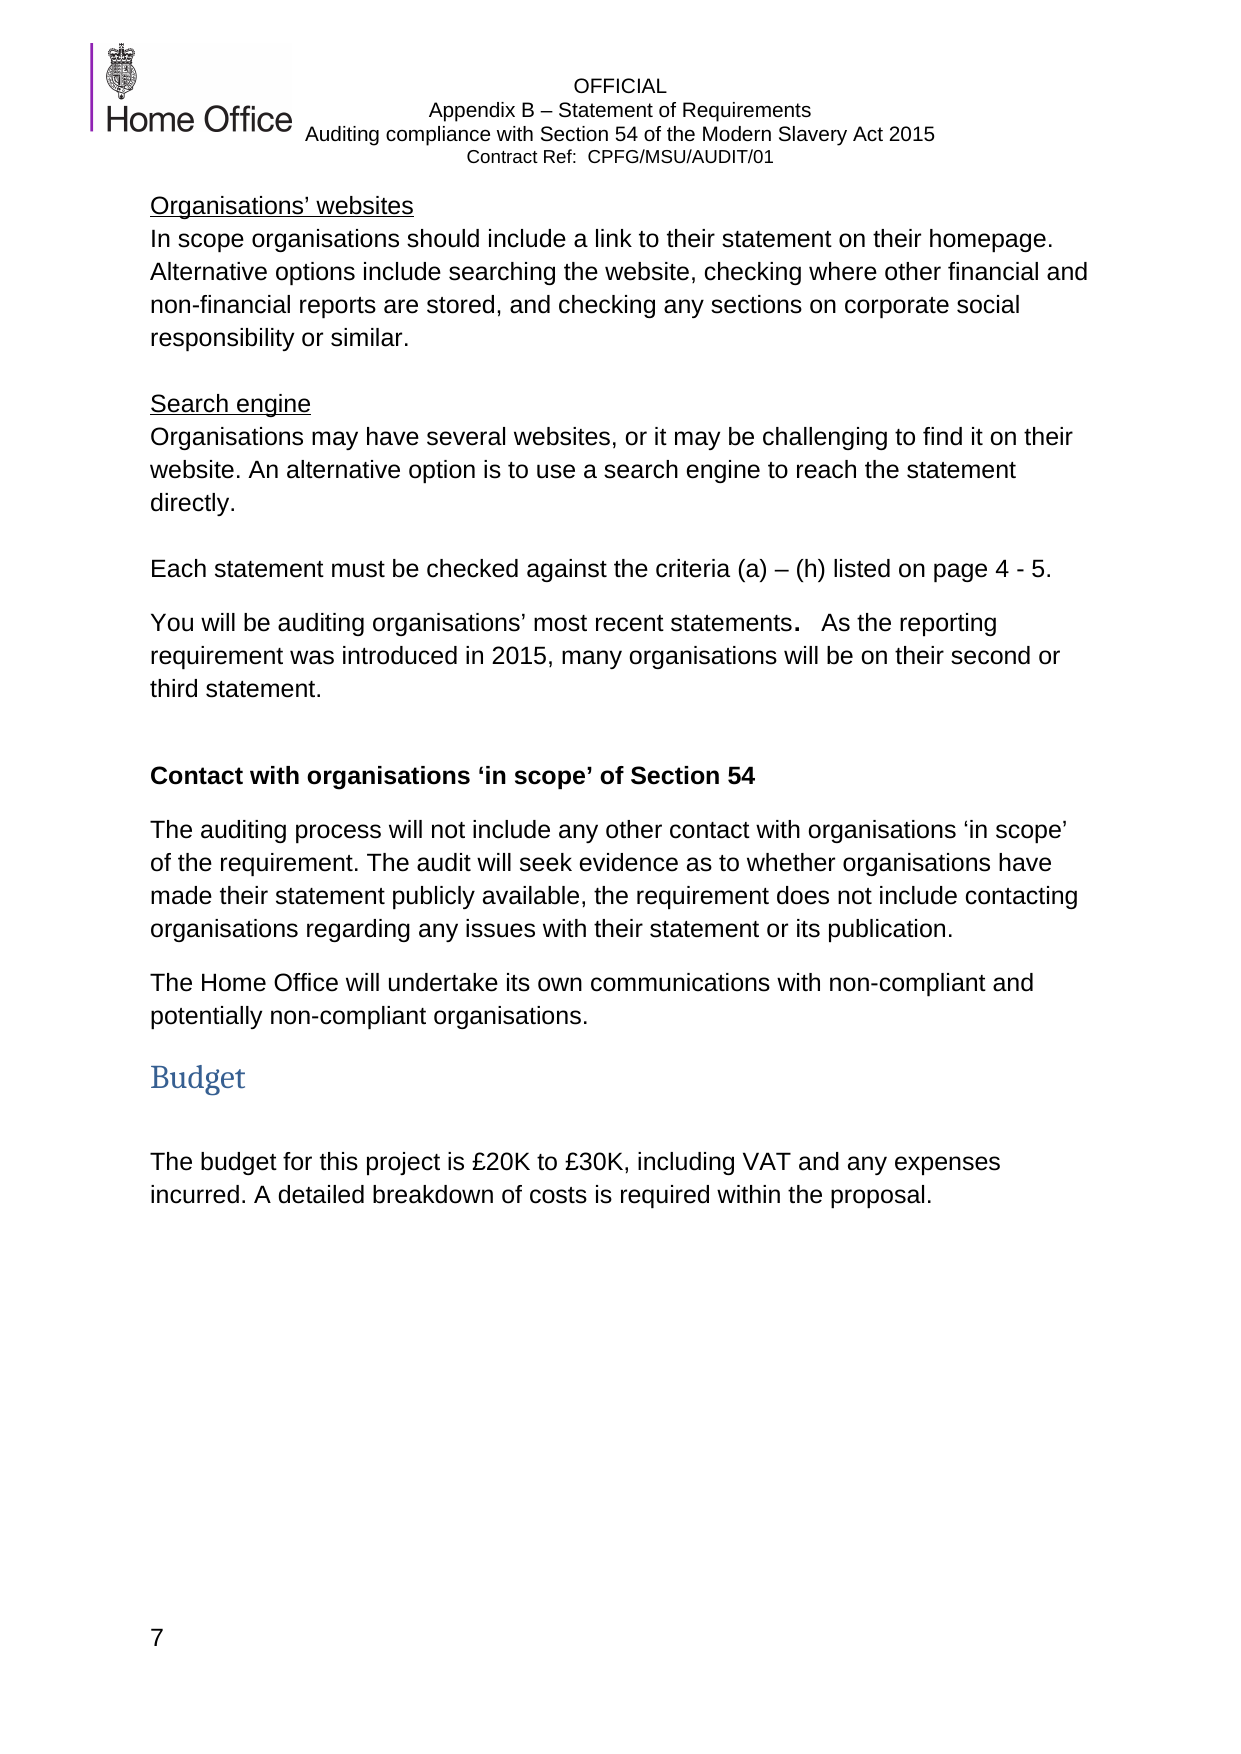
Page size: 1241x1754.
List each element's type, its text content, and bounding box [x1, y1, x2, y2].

text You will be auditing organisations’ most recent statements. As the reporting requirement was introduced in 2015, many organisations will be on their second or third statement. [150, 608, 1090, 703]
picture [90, 43, 292, 132]
text The budget for this project is £20K to £30K, including VAT and any expenses incurred. A detailed breakdown of costs is required within the proposal. [150, 1147, 1090, 1209]
text Organisations’ websites In scope organisations should include a link to their statement on their homepage. Alternative options include searching the website, checking where other financial and non-financial reports are stored, and checking any sections on corporate social responsibility or similar. [150, 191, 1090, 352]
text Each statement must be checked against the criteria (a) – (h) listed on page 4 - 5. [150, 554, 1090, 583]
text website. An alternative option is to use a search engine to reach the statement directly. [150, 455, 1090, 517]
text The Home Office will undertake its own communications with non-compliant and potentially non-compliant organisations. [150, 968, 1090, 1030]
text Search engine Organisations may have several websites, or it may be challenging to find it on their [150, 356, 1090, 451]
subtitle Budget [150, 1059, 1090, 1141]
text Contact with organisations ‘in scope’ of Section 54 [150, 728, 1090, 790]
text The auditing process will not include any other contact with organisations ‘in scope’ of the requirement. The audit will seek evidence as to whether organisations have made their statement publicly available, the requirement does not include contacting organisations regarding any issues with their statement or its publication. [150, 815, 1090, 943]
